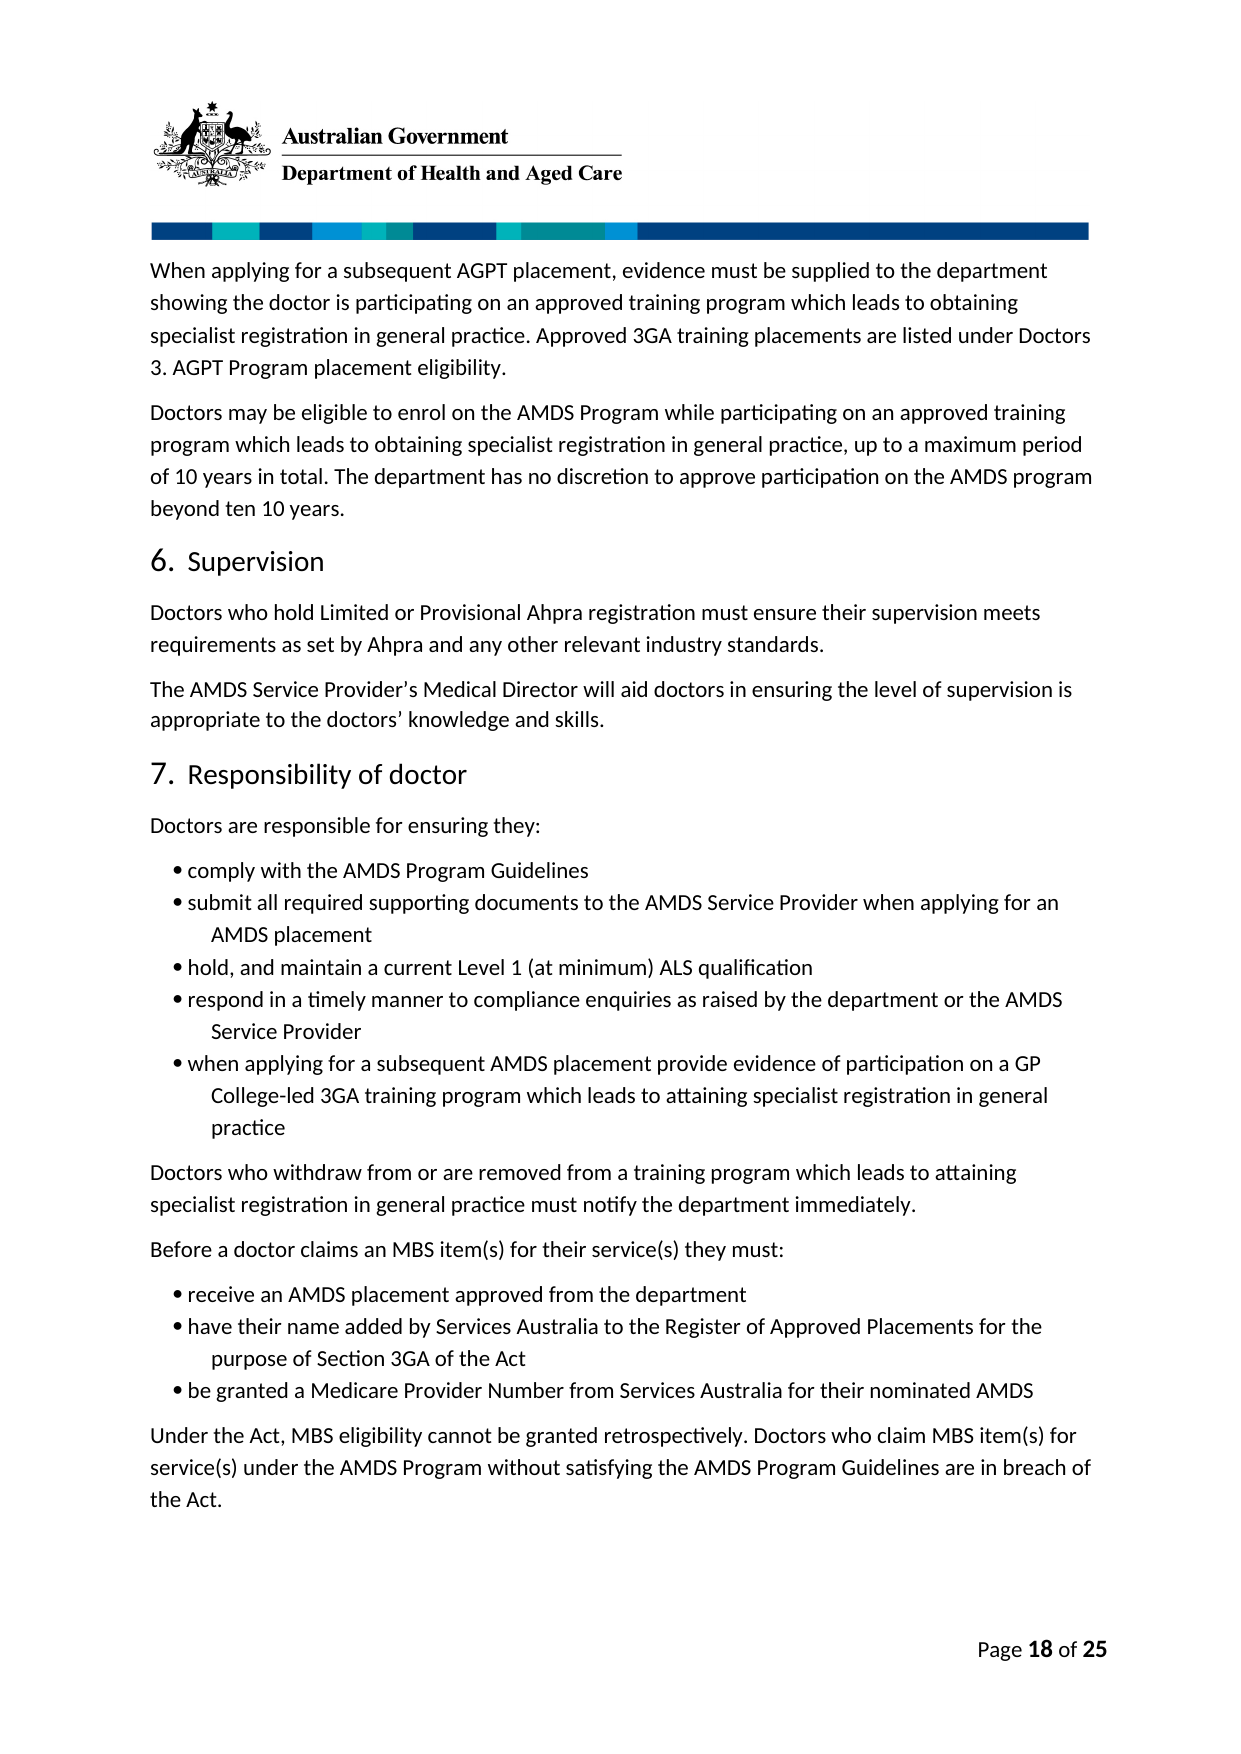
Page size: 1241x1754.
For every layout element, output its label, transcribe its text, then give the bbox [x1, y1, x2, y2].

text When applying for a subsequent AGPT placement, evidence must be supplied to the department showing the doctor is participating on an approved training program which leads to obtaining specialist registration in general practice. Approved 3GA training placements are listed under Doctors 3. AGPT Program placement eligibility. [150, 256, 1107, 381]
text Doctors who hold Limited or Provisional Ahpra registration must ensure their supervision meets requirements as set by Ahpra and any other relevant industry standards. [150, 598, 1107, 658]
list be granted a Medicare Provider Number from Services Australia for their nominated AMDS [174, 1376, 1107, 1404]
text Doctors may be eligible to enrol on the AMDS Program while participating on an approved training program which leads to obtaining specialist registration in general practice, up to a maximum period of 10 years in total. The department has no discretion to approve participation on the AMDS program beyond ten 10 years. [150, 398, 1107, 522]
list hold, and maintain a current Level 1 (at minimum) ALS qualification [174, 953, 1107, 981]
list when applying for a subsequent AMDS placement provide evidence of participation on a GP College-led 3GA training program which leads to attaining specialist registration in general practice [174, 1049, 1107, 1142]
list comply with the AMDS Program Guidelines [174, 856, 1107, 884]
text The AMDS Service Provider’s Medical Director will aid doctors in ensuring the level of supervision is appropriate to the doctors’ knowledge and skills. [150, 675, 1107, 733]
picture [150, 101, 1091, 240]
text Under the Act, MBS eligibility cannot be granted retrospectively. Doctors who claim MBS item(s) for service(s) under the AMDS Program without satisfying the AMDS Program Guidelines are in breach of the Act. [150, 1421, 1107, 1513]
subtitle Responsibility of doctor [150, 752, 1107, 793]
list respond in a timely manner to compliance enquiries as raised by the department or the AMDS Service Provider [174, 985, 1107, 1045]
text Doctors are responsible for ensuring they: [150, 811, 1107, 839]
text Doctors who withdraw from or are removed from a training program which leads to attaining specialist registration in general practice must notify the department immediately. [150, 1158, 1107, 1218]
subtitle Supervision [150, 539, 1107, 579]
text Before a doctor claims an MBS item(s) for their service(s) they must: [150, 1235, 1107, 1263]
list receive an AMDS placement approved from the department [174, 1280, 1107, 1308]
list have their name added by Services Australia to the Register of Approved Placements for the purpose of Section 3GA of the Act [174, 1312, 1107, 1372]
list submit all required supporting documents to the AMDS Service Provider when applying for an AMDS placement [174, 888, 1107, 948]
